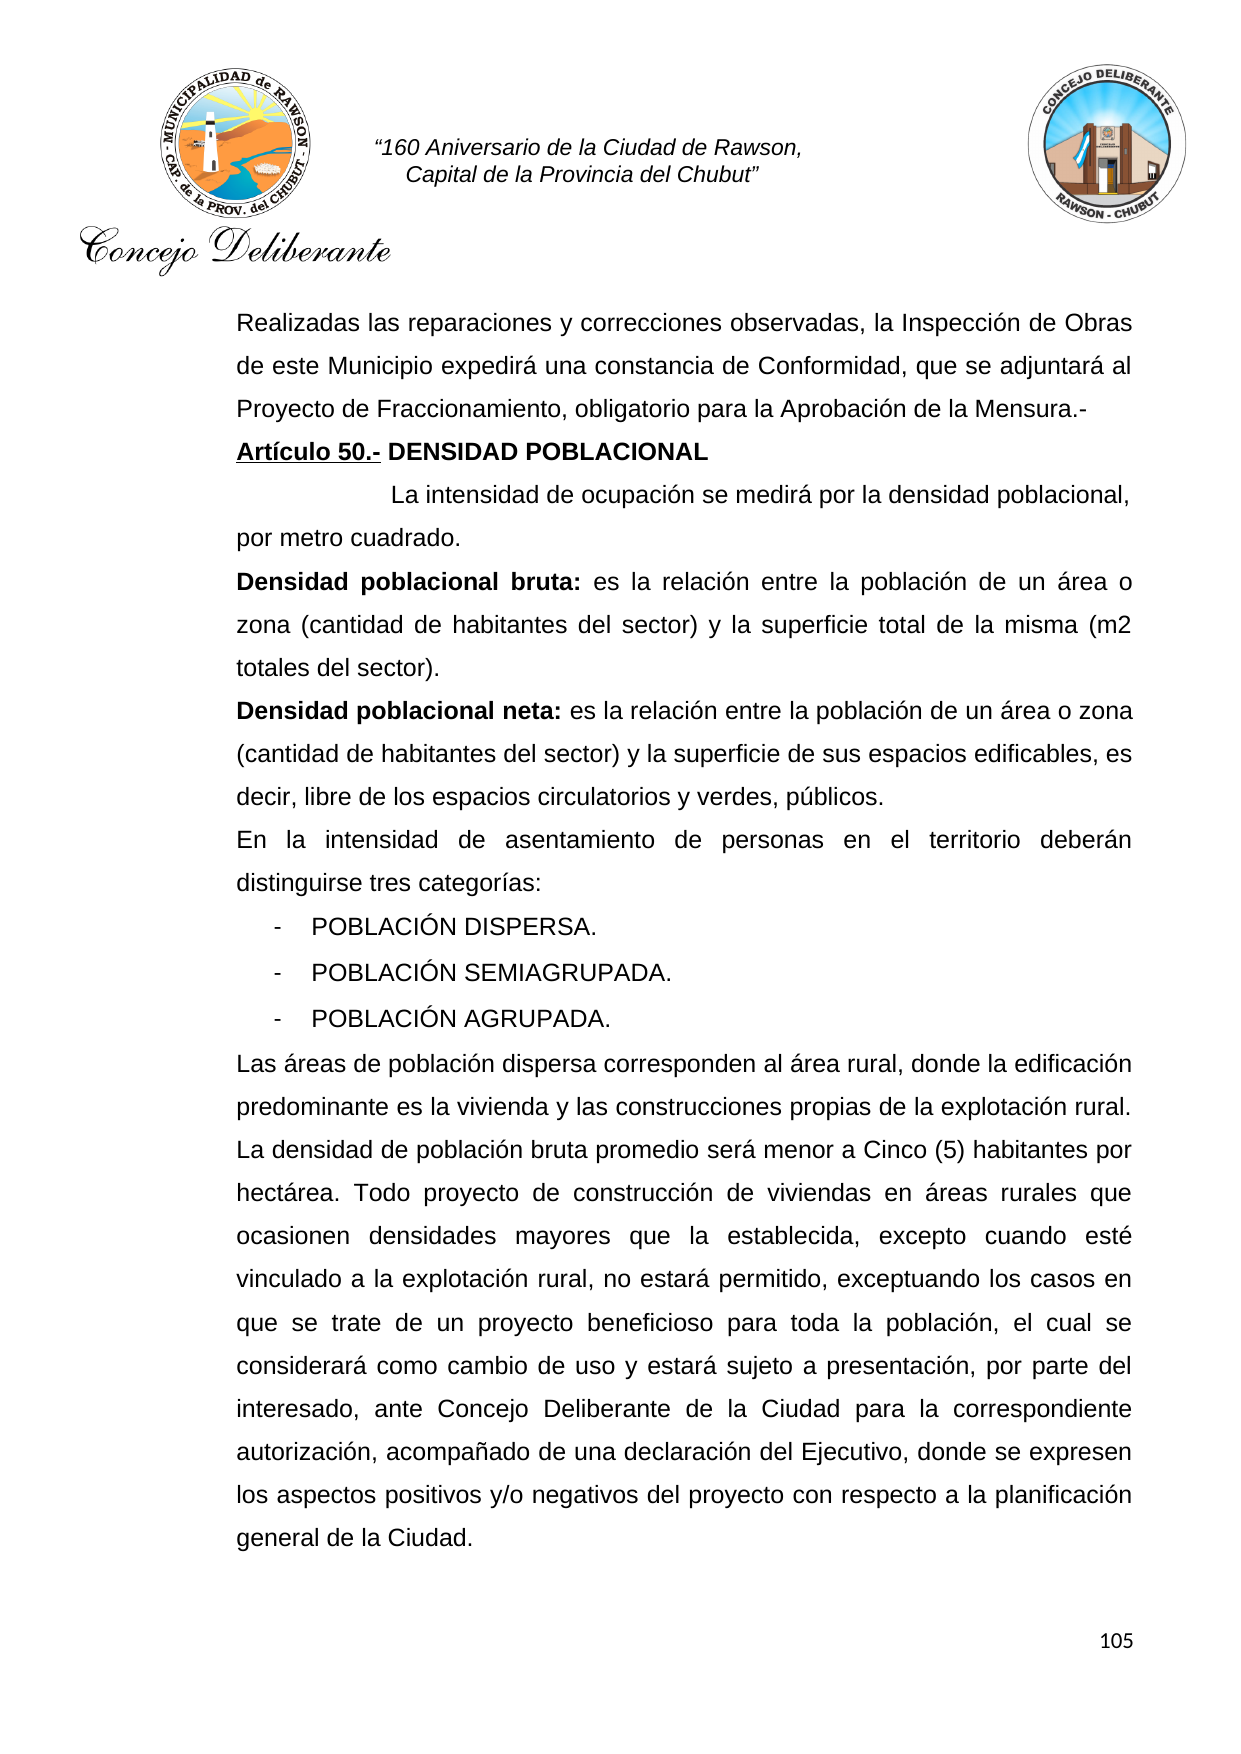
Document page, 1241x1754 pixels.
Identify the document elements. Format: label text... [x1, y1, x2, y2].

list POBLACIÓN AGRUPADA. [274, 1003, 1134, 1033]
text Realizadas las reparaciones y correcciones observadas, la Inspección de Obras de este Municipio expedirá una constancia de Conformidad, que se adjuntará al Proyecto de Fraccionamiento, obligatorio para la Aprobación de la Mensura.- [236, 308, 1134, 423]
text Artículo 50.- DENSIDAD POBLACIONAL [236, 437, 1134, 466]
text La intensidad de ocupación se medirá por la densidad poblacional, por metro cuadrado. [236, 480, 1134, 552]
text Las áreas de población dispersa corresponden al área rural, donde la edificación predominante es la vivienda y las construcciones propias de la explotación rural. La densidad de población bruta promedio será menor a Cinco (5) habitantes por hectárea. Todo proyecto de construcción de viviendas en áreas rurales que ocasionen densidades mayores que la establecida, excepto cuando esté vinculado a la explotación rural, no estará permitido, exceptuando los casos en que se trate de un proyecto beneficioso para toda la población, el cual se considerará como cambio de uso y estará sujeto a presentación, por parte del interesado, ante Concejo Deliberante de la Ciudad para la correspondiente autorización, acompañado de una declaración del Ejecutivo, donde se expresen los aspectos positivos y/o negativos del proyecto con respecto a la planificación general de la Ciudad. [236, 1049, 1134, 1552]
list POBLACIÓN SEMIAGRUPADA. [274, 957, 1134, 988]
picture [998, 29, 1216, 255]
text Densidad poblacional bruta: es la relación entre la población de un área o zona (cantidad de habitantes del sector) y la superficie total de la misma (m2 totales del sector). [236, 567, 1134, 682]
picture [75, 68, 394, 281]
text En la intensidad de asentamiento de personas en el territorio deberán distinguirse tres categorías: [236, 825, 1134, 897]
list POBLACIÓN DISPERSA. [274, 912, 1134, 942]
text Densidad poblacional neta: es la relación entre la población de un área o zona (cantidad de habitantes del sector) y la superficie de sus espacios edificables, es decir, libre de los espacios circulatorios y verdes, públicos. [236, 696, 1134, 811]
